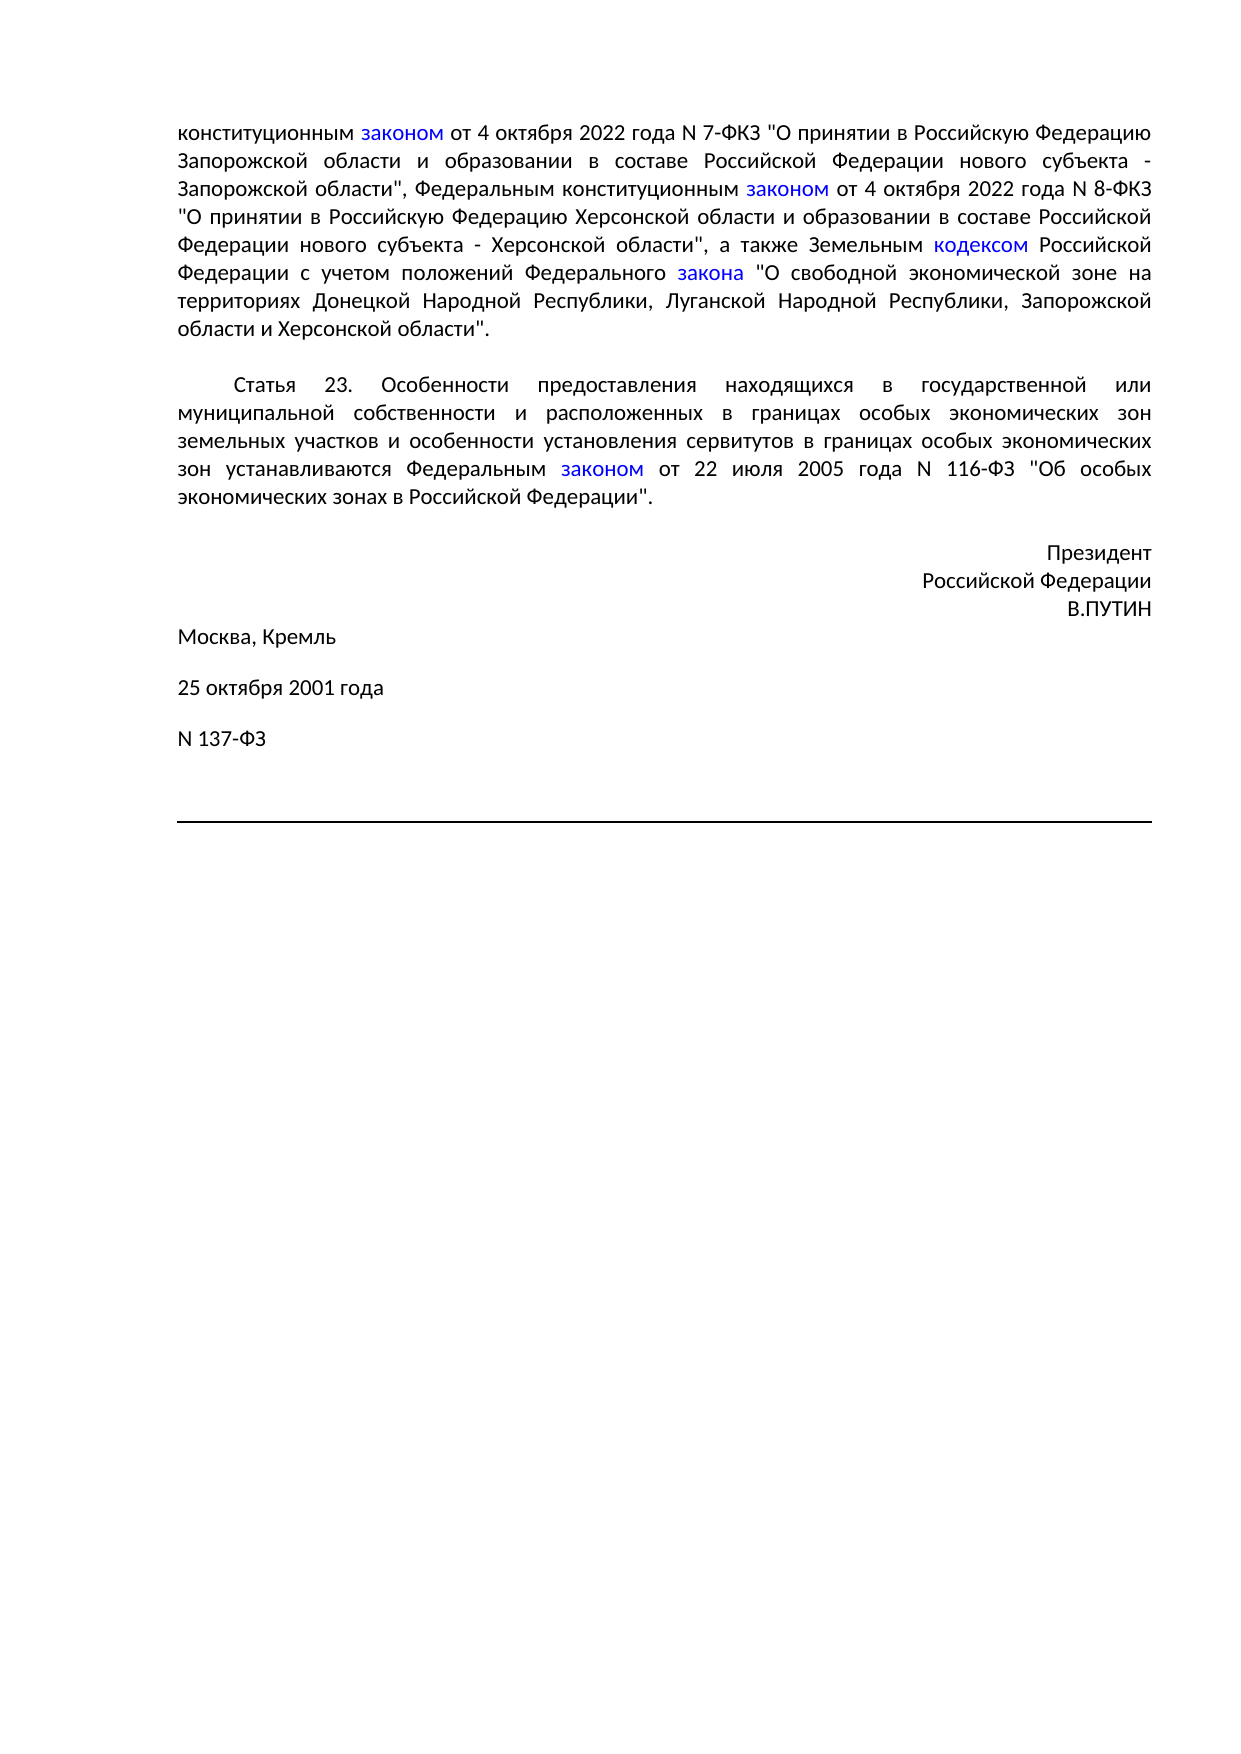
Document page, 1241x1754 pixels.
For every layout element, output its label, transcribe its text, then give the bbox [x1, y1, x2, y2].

text Президент [177, 538, 1152, 566]
text В.ПУТИН [177, 594, 1152, 622]
text N 137-ФЗ [177, 724, 1152, 752]
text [177, 118, 1152, 342]
text Российской Федерации [177, 566, 1152, 594]
text Статья 23. Особенности предоставления находящихся в государственной или муниципальной собственности и расположенных в границах особых экономических зон земельных участков и особенности установления сервитутов в границах особых экономических зон устанавливаются Федеральным законом от 22 июля 2005 года N 116-ФЗ "Об особых экономических зонах в Российской Федерации". [177, 370, 1152, 510]
text 25 октября 2001 года [177, 673, 1152, 701]
text Москва, Кремль [177, 622, 1152, 651]
